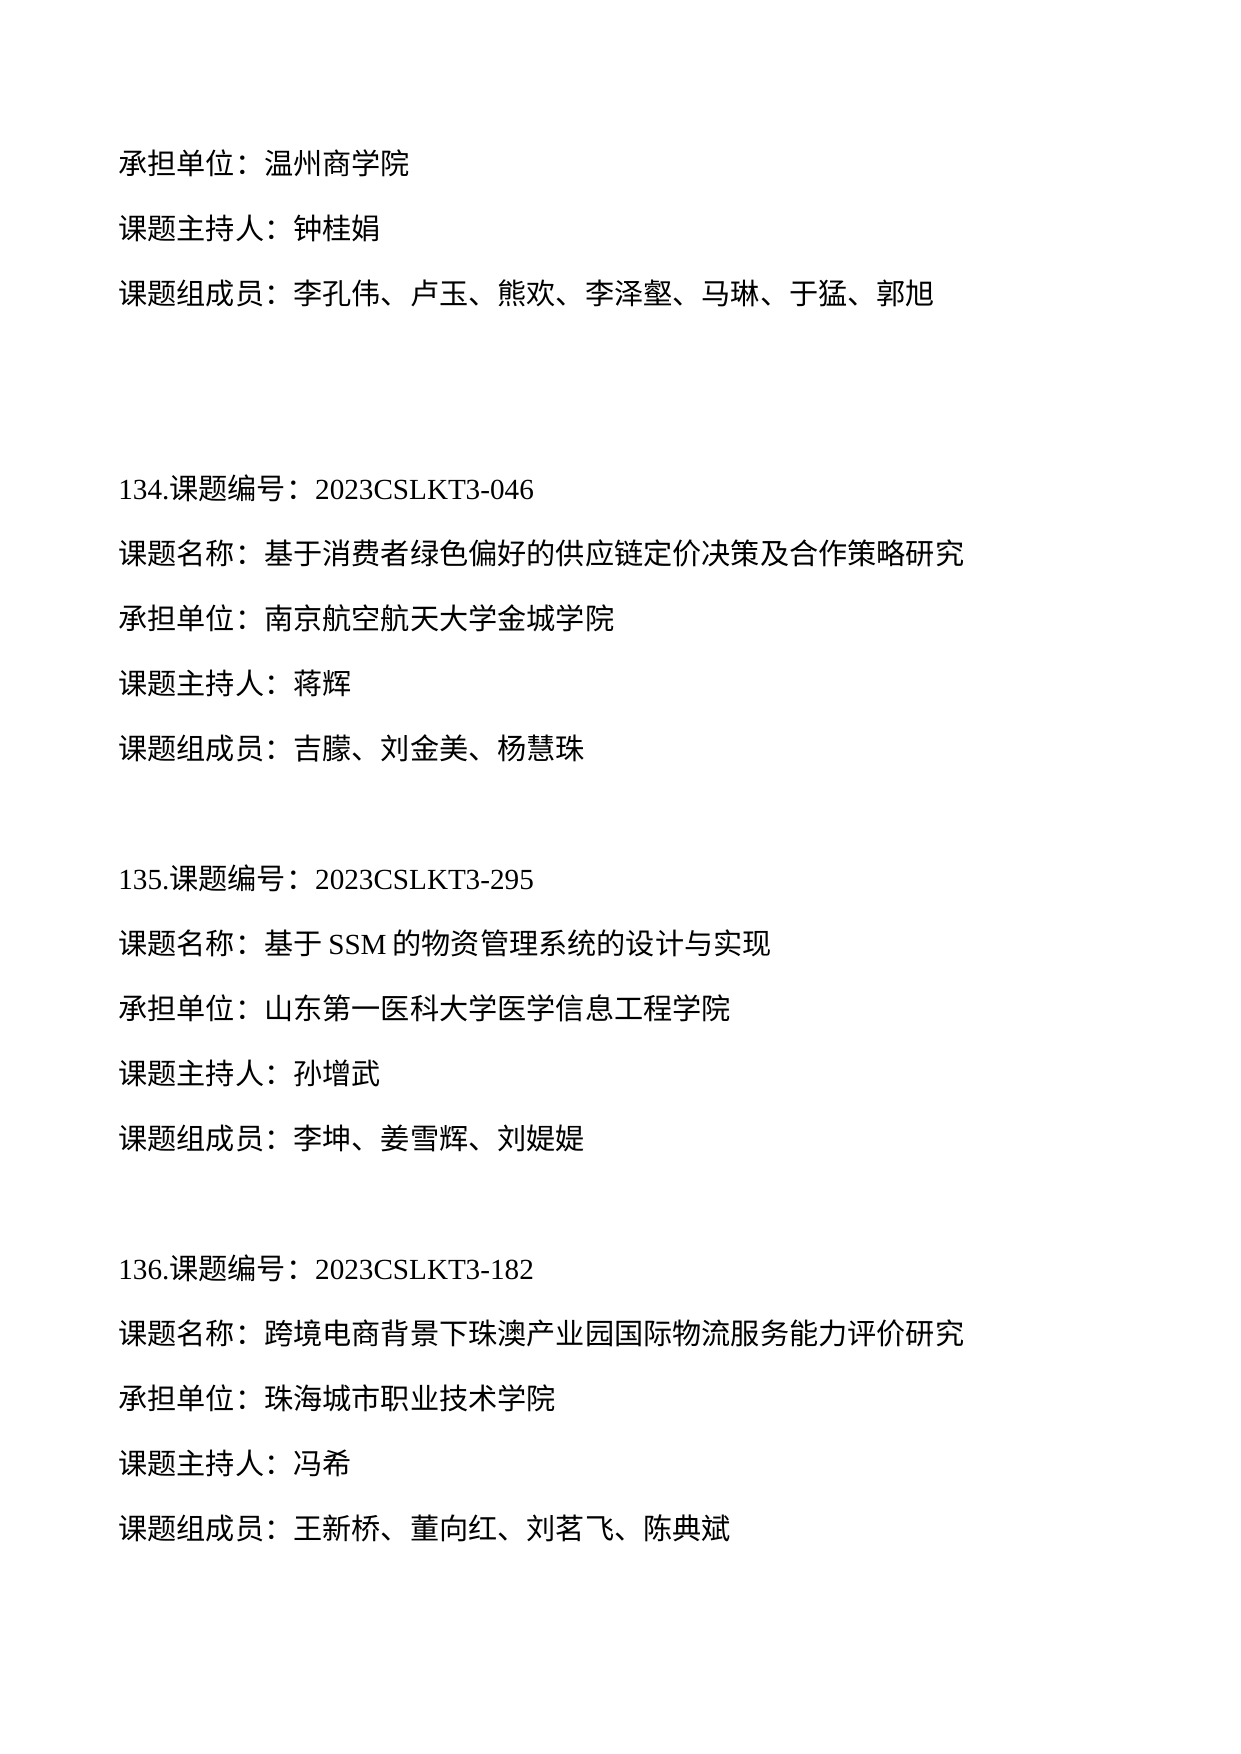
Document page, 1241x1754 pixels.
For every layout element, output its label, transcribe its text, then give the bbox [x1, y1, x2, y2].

text 承担单位：温州商学院 [118, 129, 1122, 194]
text 课题主持人：蒋辉 [118, 649, 1122, 714]
text 承担单位：山东第一医科大学医学信息工程学院 [118, 974, 1122, 1039]
text 课题组成员：李坤、姜雪辉、刘媞媞 [118, 1104, 1122, 1169]
text 承担单位：南京航空航天大学金城学院 [118, 584, 1122, 649]
text 134.课题编号：2023CSLKT3-046 [118, 454, 1122, 519]
text 136.课题编号：2023CSLKT3-182 [118, 1234, 1122, 1299]
text 承担单位：珠海城市职业技术学院 [118, 1364, 1122, 1429]
text 课题主持人：孙增武 [118, 1039, 1122, 1104]
text 课题组成员：王新桥、董向红、刘茗飞、陈典斌 [118, 1494, 1122, 1559]
text 课题组成员：李孔伟、卢玉、熊欢、李泽壑、马琳、于猛、郭旭 [118, 259, 1122, 324]
text 课题名称：基于消费者绿色偏好的供应链定价决策及合作策略研究 [118, 519, 1122, 584]
text 课题名称：跨境电商背景下珠澳产业园国际物流服务能力评价研究 [118, 1299, 1122, 1364]
text 135.课题编号：2023CSLKT3-295 [118, 844, 1122, 909]
text 课题主持人：钟桂娟 [118, 194, 1122, 259]
text 课题组成员：吉朦、刘金美、杨慧珠 [118, 714, 1122, 779]
text 课题主持人：冯希 [118, 1429, 1122, 1494]
text 课题名称：基于SSM的物资管理系统的设计与实现 [118, 909, 1122, 974]
